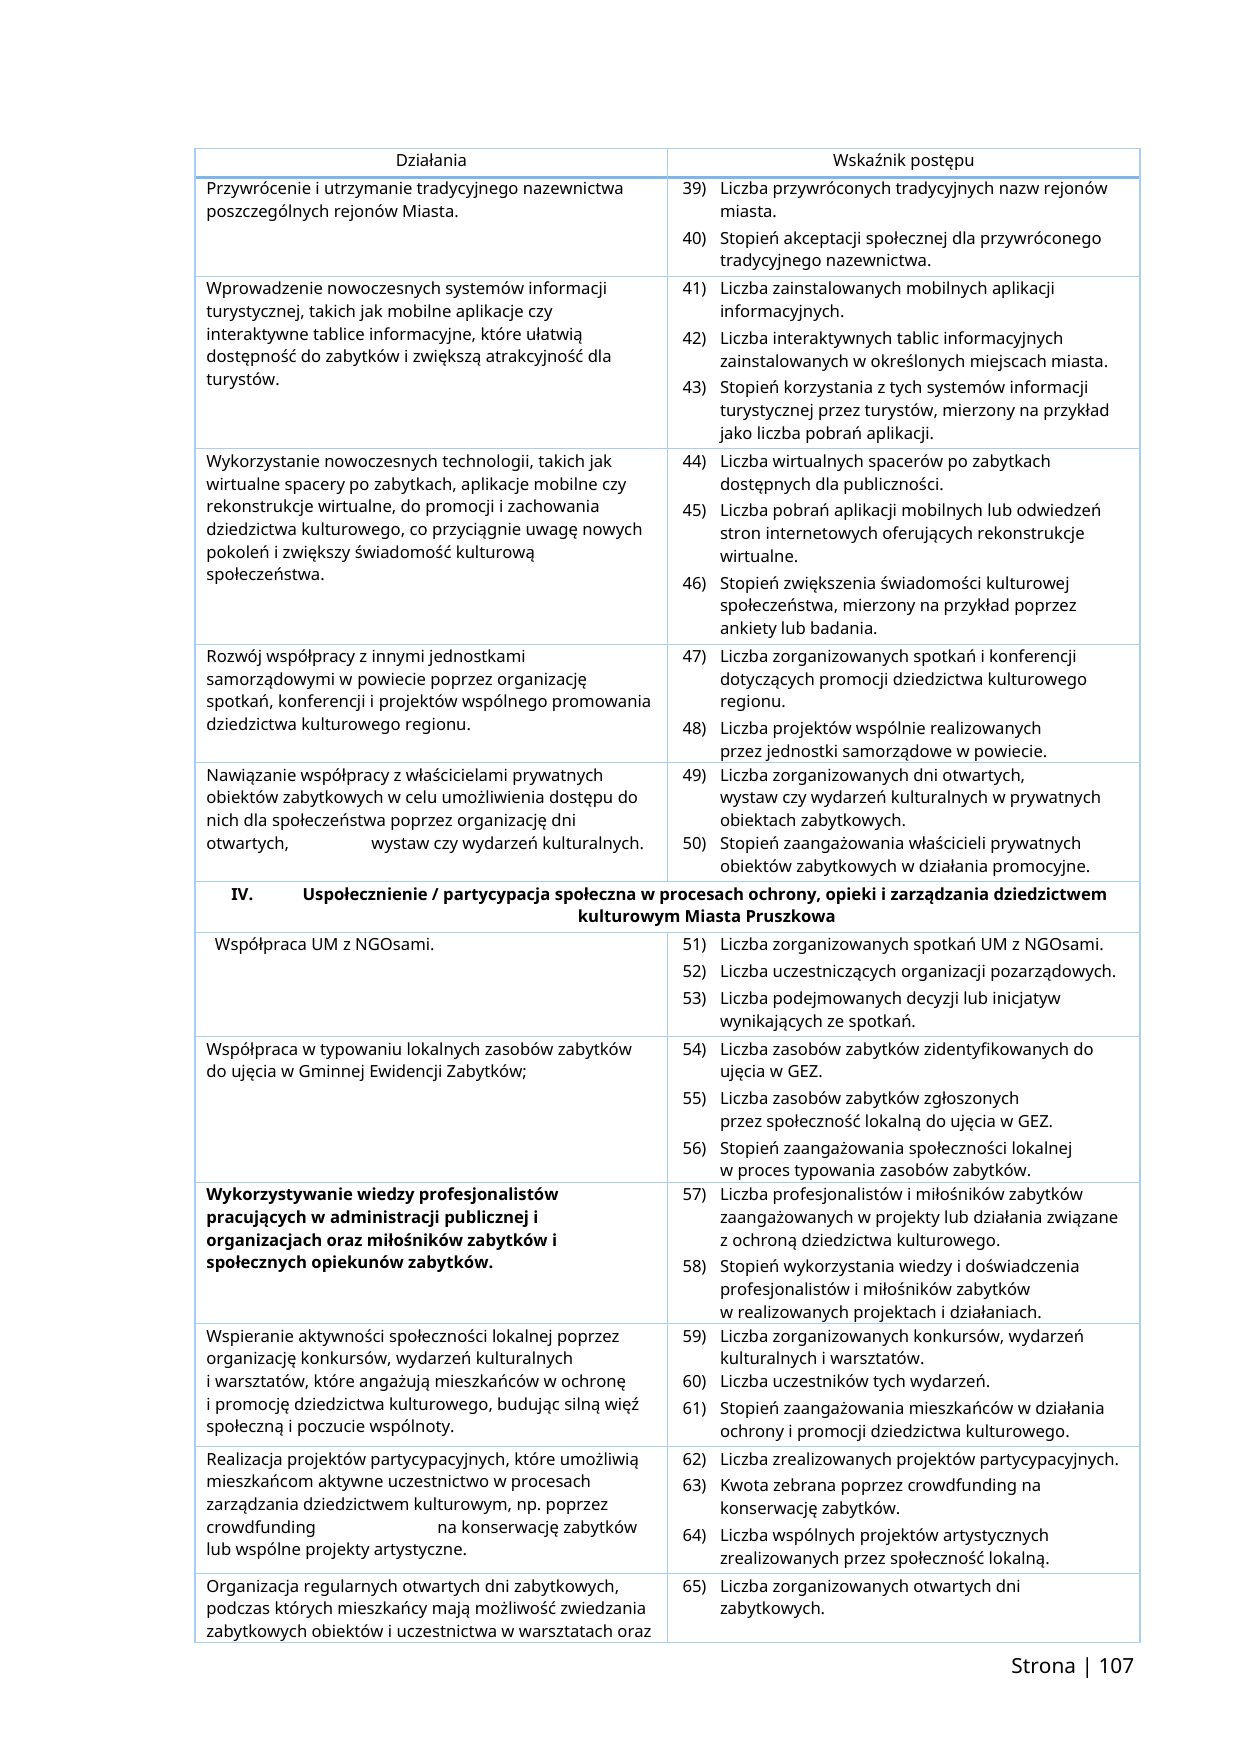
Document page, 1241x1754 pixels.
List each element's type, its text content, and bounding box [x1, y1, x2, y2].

table_cell Wykorzystywanie wiedzy profesjonalistów pracujących w administracji publicznej i organizacjach oraz miłośników zabytków i społecznych opiekunów zabytków. [196, 1183, 667, 1323]
table_cell Wspieranie aktywności społeczności lokalnej poprzez organizację konkursów, wydarzeń kulturalnych i warsztatów, które angażują mieszkańców w ochronę i promocję dziedzictwa kulturowego, budując silną więź społeczną i poczucie wspólnoty. [196, 1324, 667, 1446]
table_header Wskaźnik postępu [668, 149, 1139, 176]
table_cell Liczba wirtualnych spacerów po zabytkach dostępnych dla publiczności. Liczba pobrań aplikacji mobilnych lub odwiedzeń stron internetowych oferujących rekonstrukcje wirtualne. Stopień zwiększenia świadomości kulturowej społeczeństwa, mierzony na przykład poprzez ankiety lub badania. [668, 449, 1139, 643]
table_header Działania [196, 149, 667, 176]
table_cell Realizacja projektów partycypacyjnych, które umożliwią mieszkańcom aktywne uczestnictwo w procesach zarządzania dziedzictwem kulturowym, np. poprzez crowdfunding na konserwację zabytków lub wspólne projekty artystyczne. [196, 1447, 667, 1573]
table_cell Liczba zasobów zabytków zidentyfikowanych do ujęcia w GEZ. Liczba zasobów zabytków zgłoszonych przez społeczność lokalną do ujęcia w GEZ. Stopień zaangażowania społeczności lokalnej w proces typowania zasobów zabytków. [668, 1037, 1139, 1182]
table_cell Wprowadzenie nowoczesnych systemów informacji turystycznej, takich jak mobilne aplikacje czy interaktywne tablice informacyjne, które ułatwią dostępność do zabytków i zwiększą atrakcyjność dla turystów. [196, 277, 667, 448]
table_cell Uspołecznienie / partycypacja społeczna w procesach ochrony, opieki i zarządzania dziedzictwem kulturowym Miasta Pruszkowa [196, 882, 1139, 932]
table_cell Liczba zorganizowanych spotkań UM z NGOsami. Liczba uczestniczących organizacji pozarządowych. Liczba podejmowanych decyzji lub inicjatyw wynikających ze spotkań. [668, 933, 1139, 1036]
table_cell Liczba zorganizowanych konkursów, wydarzeń kulturalnych i warsztatów. Liczba uczestników tych wydarzeń. Stopień zaangażowania mieszkańców w działania ochrony i promocji dziedzictwa kulturowego. [668, 1324, 1139, 1446]
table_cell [668, 1574, 1139, 1642]
table_cell Rozwój współpracy z innymi jednostkami samorządowymi w powiecie poprzez organizację spotkań, konferencji i projektów wspólnego promowania dziedzictwa kulturowego regionu. [196, 645, 667, 762]
table_cell Współpraca UM z NGOsami. [196, 933, 667, 1036]
table_cell Liczba zorganizowanych dni otwartych, wystaw czy wydarzeń kulturalnych w prywatnych obiektach zabytkowych. Stopień zaangażowania właścicieli prywatnych obiektów zabytkowych w działania promocyjne. [668, 763, 1139, 881]
table_cell Nawiązanie współpracy z właścicielami prywatnych obiektów zabytkowych w celu umożliwienia dostępu do nich dla społeczeństwa poprzez organizację dni otwartych, wystaw czy wydarzeń kulturalnych. [196, 763, 667, 881]
table_cell Liczba profesjonalistów i miłośników zabytków zaangażowanych w projekty lub działania związane z ochroną dziedzictwa kulturowego. Stopień wykorzystania wiedzy i doświadczenia profesjonalistów i miłośników zabytków w realizowanych projektach i działaniach. [668, 1183, 1139, 1323]
table_cell Liczba zainstalowanych mobilnych aplikacji informacyjnych. Liczba interaktywnych tablic informacyjnych zainstalowanych w określonych miejscach miasta. Stopień korzystania z tych systemów informacji turystycznej przez turystów, mierzony na przykład jako liczba pobrań aplikacji. [668, 277, 1139, 448]
table_cell Liczba przywróconych tradycyjnych nazw rejonów miasta. Stopień akceptacji społecznej dla przywróconego tradycyjnego nazewnictwa. [668, 179, 1139, 276]
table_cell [196, 1574, 667, 1642]
table_cell Przywrócenie i utrzymanie tradycyjnego nazewnictwa poszczególnych rejonów Miasta. [196, 179, 667, 276]
table_cell Liczba zrealizowanych projektów partycypacyjnych. Kwota zebrana poprzez crowdfunding na konserwację zabytków. Liczba wspólnych projektów artystycznych zrealizowanych przez społeczność lokalną. [668, 1447, 1139, 1573]
table_cell Liczba zorganizowanych spotkań i konferencji dotyczących promocji dziedzictwa kulturowego regionu. Liczba projektów wspólnie realizowanych przez jednostki samorządowe w powiecie. [668, 645, 1139, 762]
table_cell Wykorzystanie nowoczesnych technologii, takich jak wirtualne spacery po zabytkach, aplikacje mobilne czy rekonstrukcje wirtualne, do promocji i zachowania dziedzictwa kulturowego, co przyciągnie uwagę nowych pokoleń i zwiększy świadomość kulturową społeczeństwa. [196, 449, 667, 643]
table_cell Współpraca w typowaniu lokalnych zasobów zabytków do ujęcia w Gminnej Ewidencji Zabytków; [196, 1037, 667, 1182]
